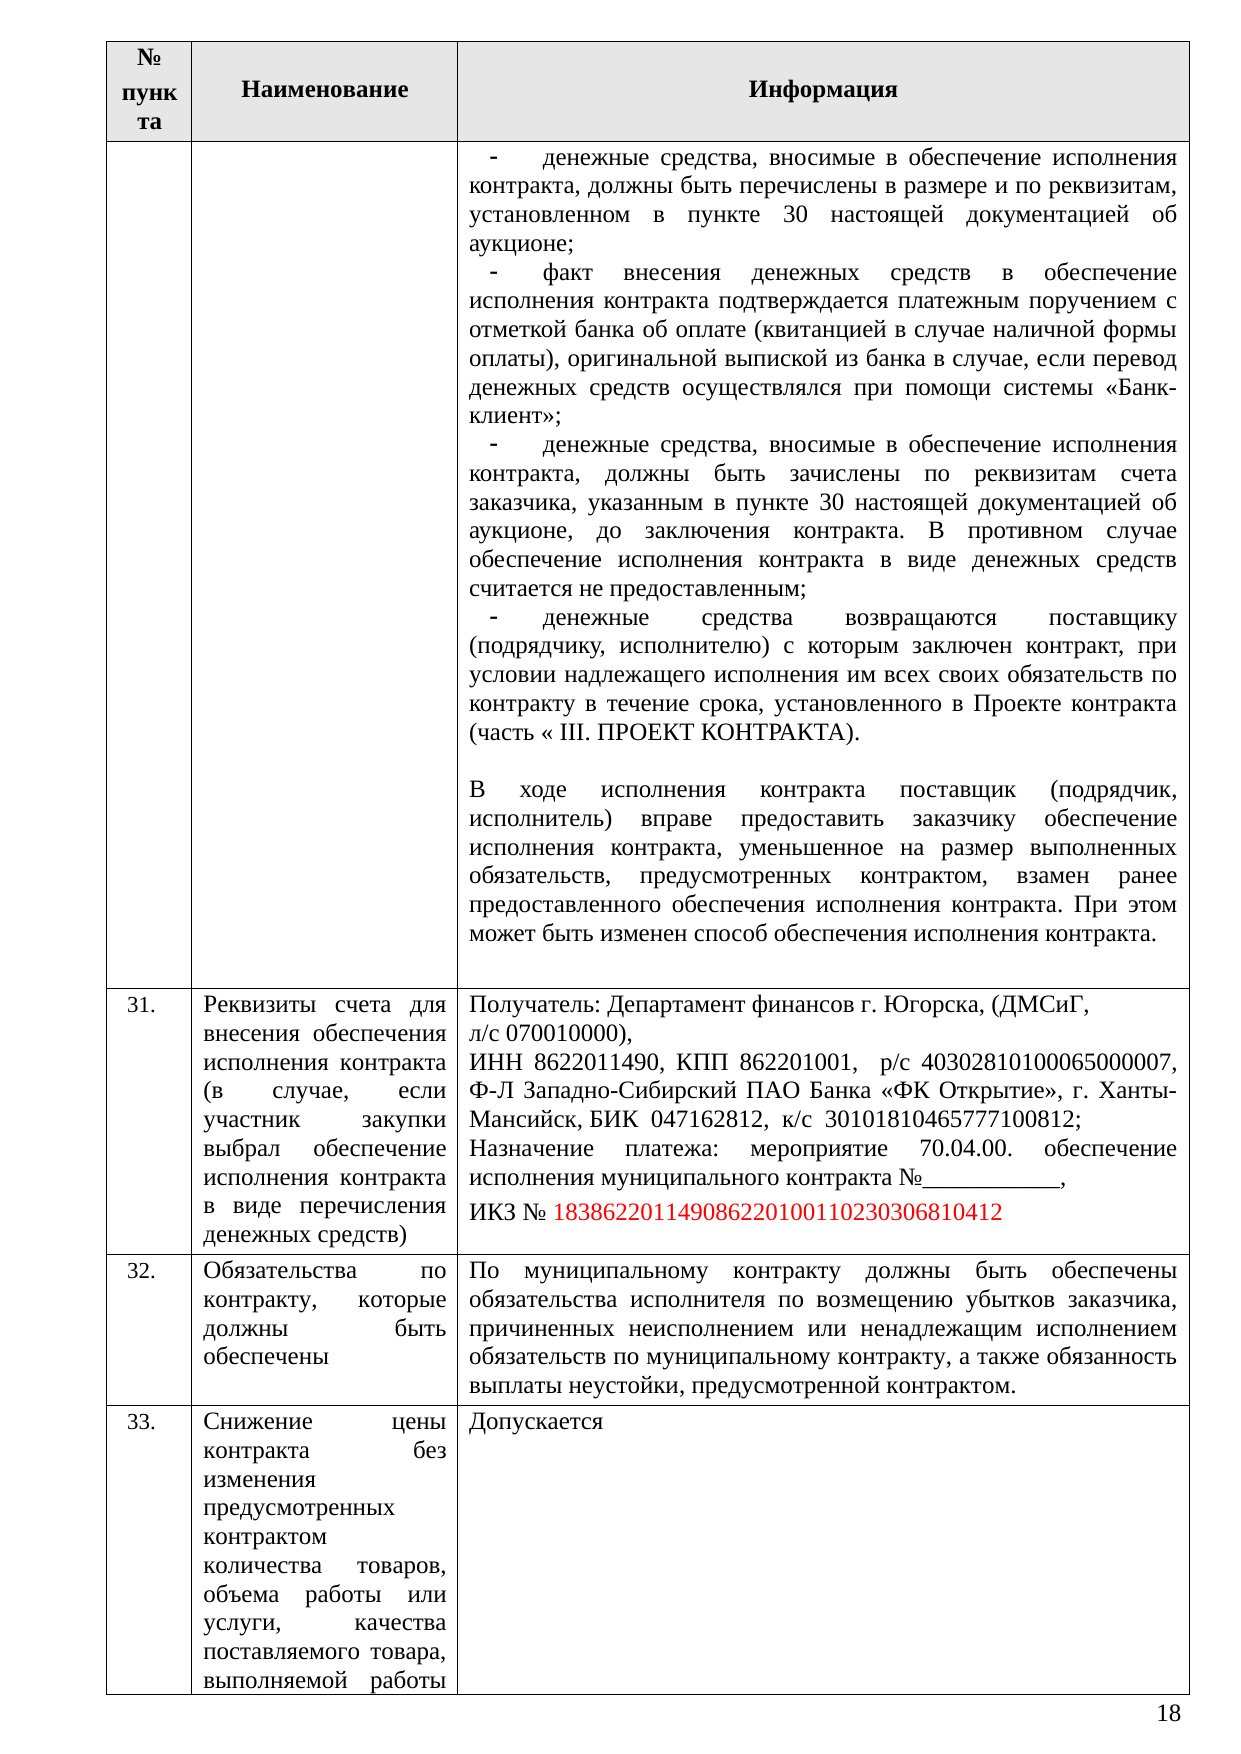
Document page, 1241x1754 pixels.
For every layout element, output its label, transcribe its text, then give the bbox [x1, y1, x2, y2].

table_cell [107, 142, 191, 988]
table_cell По муниципальному контракту должны быть обеспечены обязательства исполнителя по возмещению убытков заказчика, причиненных неисполнением или ненадлежащим исполнением обязательств по муниципальному контракту, а также обязанность выплаты неустойки, предусмотренной контрактом. [458, 1255, 1189, 1405]
table_header № пункта [107, 42, 191, 141]
table_cell [107, 989, 191, 1254]
table_header Наименование [192, 42, 457, 141]
table_cell Получатель: Департамент финансов г. Югорска, (ДМСиГ, л/с 070010000), ИНН 8622011490, КПП 862201001, р/с 40302810100065000007, Ф-Л Западно-Сибирский ПАО Банка «ФК Открытие», г. Ханты-Мансийск, БИК 047162812, к/с 30101810465777100812; Назначение платежа: мероприятие 70.04.00. обеспечение исполнения муниципального контракта №___________, ИКЗ № 183862201149086220100110230306810412 [458, 989, 1189, 1254]
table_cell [192, 142, 457, 988]
table_cell Реквизиты счета для внесения обеспечения исполнения контракта (в случае, если участник закупки выбрал обеспечение исполнения контракта в виде перечисления денежных средств) [192, 989, 457, 1254]
table_cell Допускается [458, 1406, 1189, 1694]
table_cell [107, 1255, 191, 1405]
table_header Информация [458, 42, 1189, 141]
table_cell Обязательства по контракту, которые должны быть обеспечены [192, 1255, 457, 1405]
table_cell [107, 1406, 191, 1694]
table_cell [192, 1406, 457, 1694]
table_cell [458, 142, 1189, 988]
